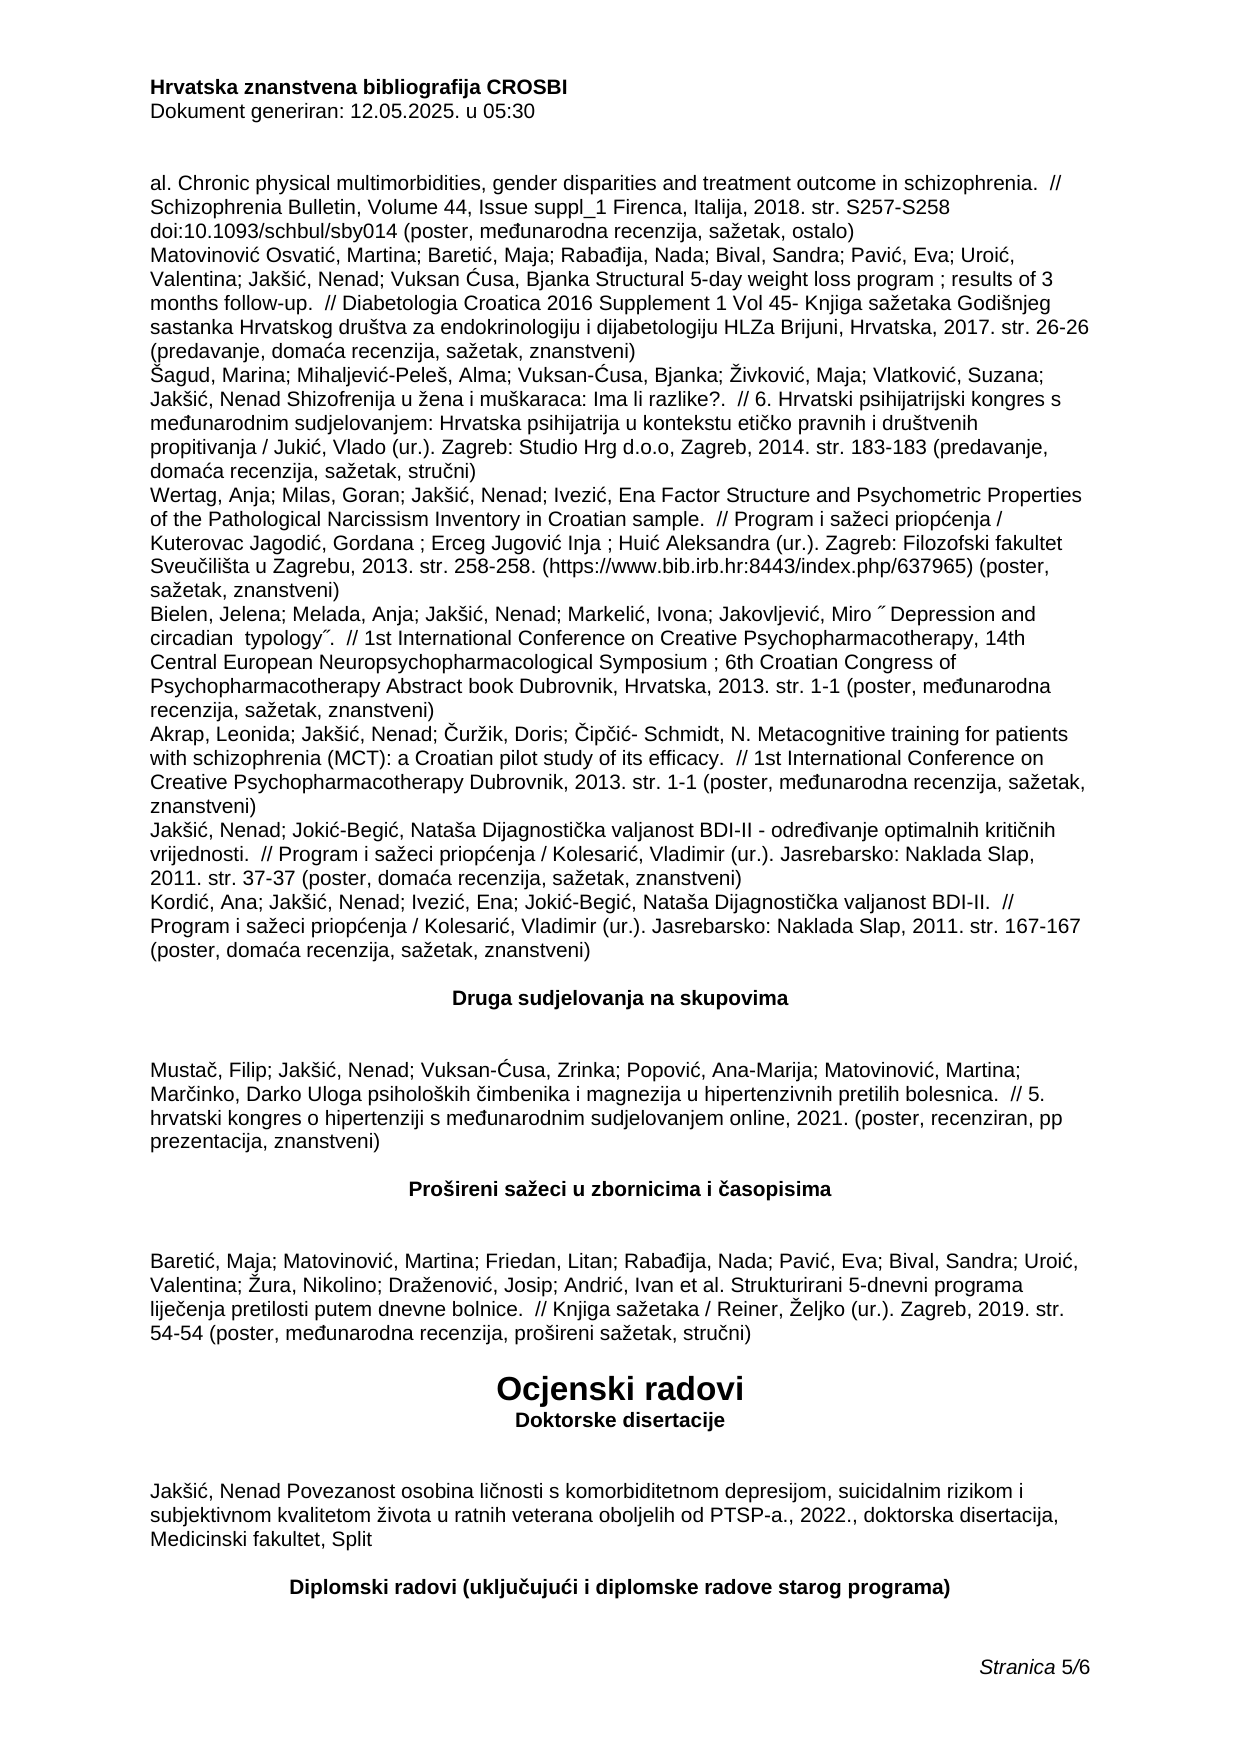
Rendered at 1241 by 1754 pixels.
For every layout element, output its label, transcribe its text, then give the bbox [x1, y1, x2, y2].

subtitle Druga sudjelovanja na skupovima [150, 986, 1090, 1009]
text Bielen, Jelena; Melada, Anja; Jakšić, Nenad; Markelić, Ivona; Jakovljević, Miro [150, 602, 1090, 722]
text Akrap, Leonida; Jakšić, Nenad; Čuržik, Doris; Čipčić- Schmidt, N. [150, 722, 1090, 818]
text Baretić, Maja; Matovinović, Martina; Friedan, Litan; Rabađija, Nada; Pavić, Eva; Bival, Sandra; Uroić, Valentina; Žura, Nikolino; Draženović, Josip; Andrić, Ivan et al. [150, 1249, 1090, 1345]
subtitle Doktorske disertacije [150, 1407, 1090, 1431]
subtitle Ocjenski radovi [150, 1369, 1090, 1407]
text Kordić, Ana; Jakšić, Nenad; Ivezić, Ena; Jokić-Begić, Nataša [150, 890, 1090, 962]
text Matovinović Osvatić, Martina; Baretić, Maja; Rabađija, Nada; Bival, Sandra; Pavić, Eva; Uroić, Valentina; Jakšić, Nenad; Vuksan Ćusa, Bjanka [150, 243, 1090, 363]
subtitle Prošireni sažeci u zbornicima i časopisima [150, 1177, 1090, 1201]
text Šagud, Marina; Mihaljević-Peleš, Alma; Vuksan-Ćusa, Bjanka; Živković, Maja; Vlatković, Suzana; Jakšić, Nenad [150, 363, 1090, 482]
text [150, 171, 1090, 243]
text Mustač, Filip; Jakšić, Nenad; Vuksan-Ćusa, Zrinka; Popović, Ana-Marija; Matovinović, Martina; Marčinko, Darko [150, 1057, 1090, 1153]
subtitle Diplomski radovi (uključujući i diplomske radove starog programa) [150, 1575, 1090, 1599]
text Jakšić, Nenad; Jokić-Begić, Nataša [150, 818, 1090, 890]
text Wertag, Anja; Milas, Goran; Jakšić, Nenad; Ivezić, Ena [150, 482, 1090, 602]
text Jakšić, Nenad [150, 1479, 1090, 1551]
